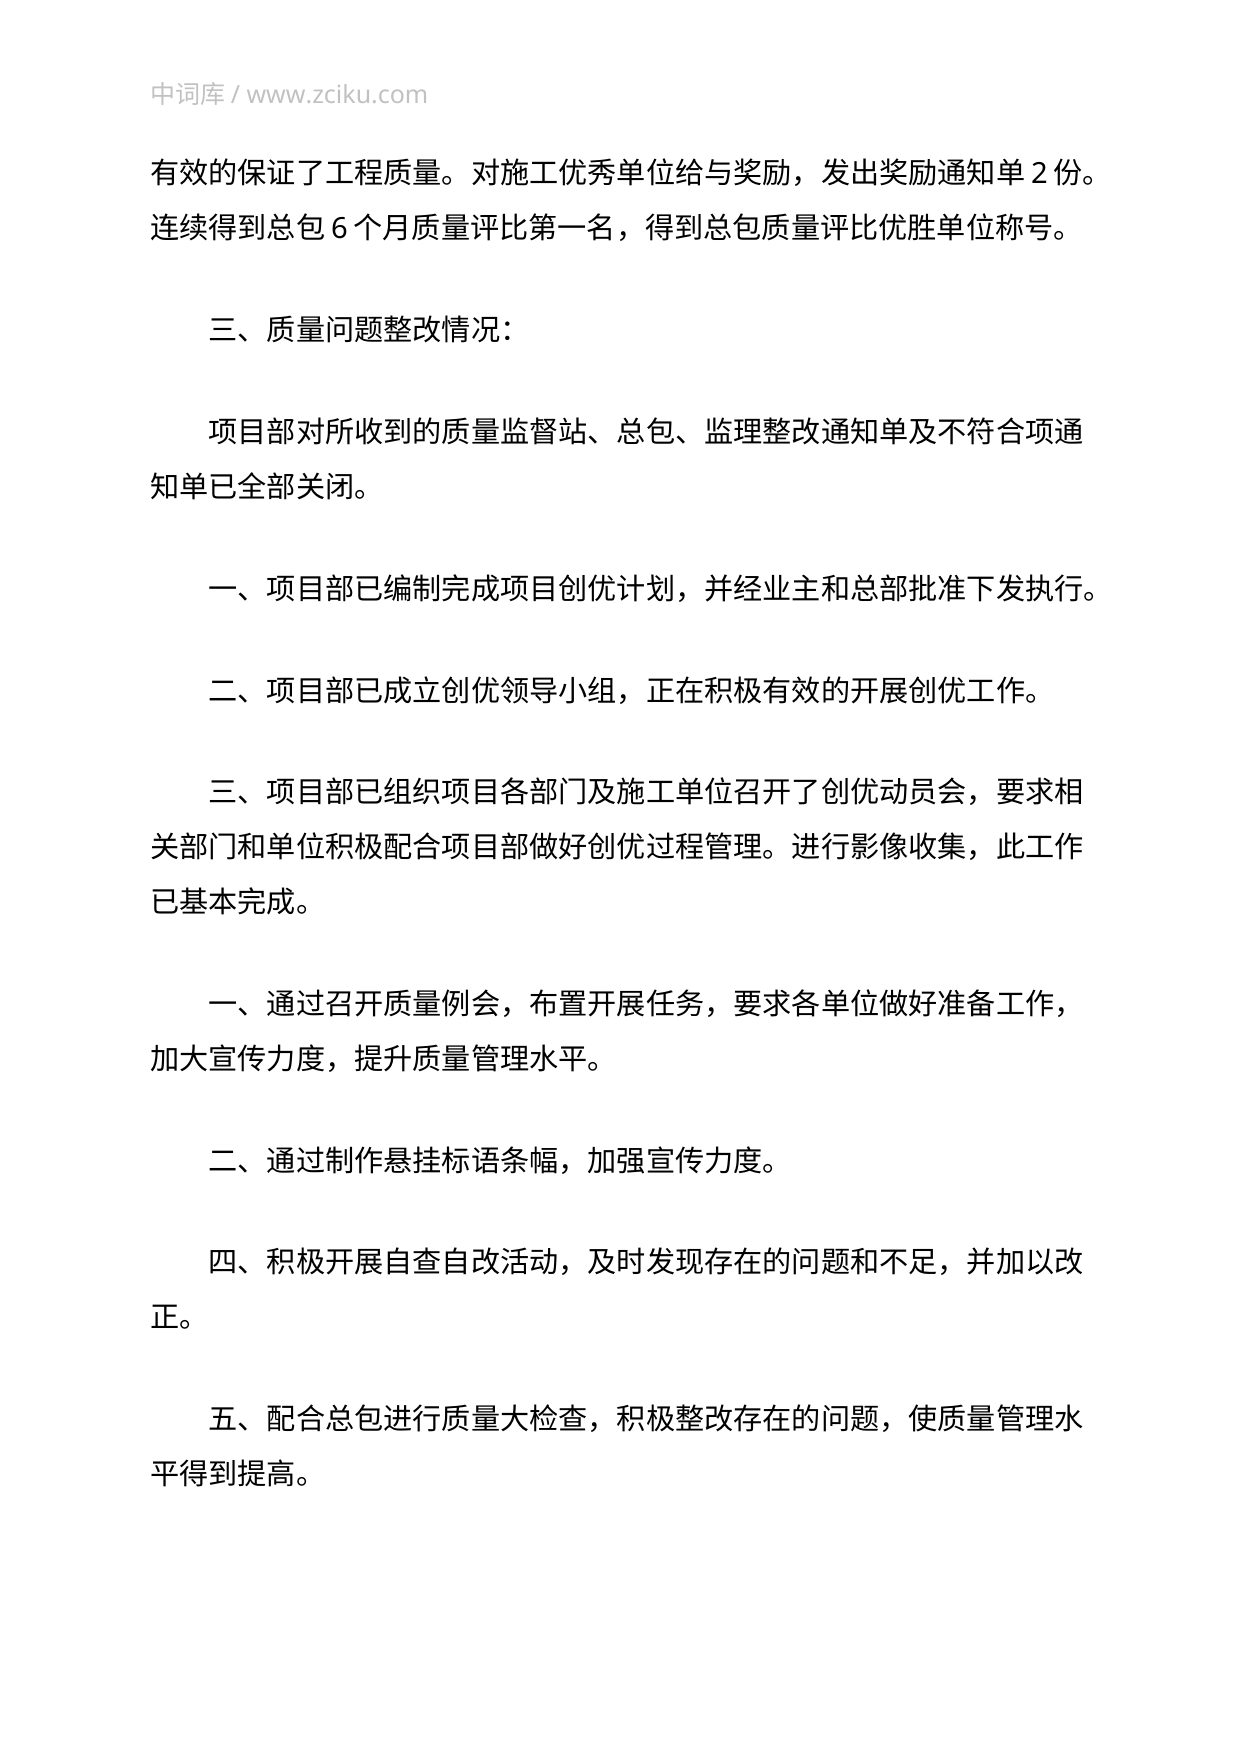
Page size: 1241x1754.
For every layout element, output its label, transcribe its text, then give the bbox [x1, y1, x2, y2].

text 一、项目部已编制完成项目创优计划，并经业主和总部批准下发执行。 [150, 565, 1090, 608]
text 三、项目部已组织项目各部门及施工单位召开了创优动员会，要求相关部门和单位积极配合项目部做好创优过程管理。进行影像收集，此工作已基本完成。 [150, 769, 1090, 921]
text 四、积极开展自查自改活动，及时发现存在的问题和不足，并加以改正。 [150, 1239, 1090, 1336]
text 三、质量问题整改情况： [150, 307, 1090, 349]
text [150, 150, 1090, 247]
text 五、配合总包进行质量大检查，积极整改存在的问题，使质量管理水平得到提高。 [150, 1396, 1090, 1493]
text 项目部对所收到的质量监督站、总包、监理整改通知单及不符合项通知单已全部关闭。 [150, 409, 1090, 506]
text 二、通过制作悬挂标语条幅，加强宣传力度。 [150, 1137, 1090, 1179]
text 二、项目部已成立创优领导小组，正在积极有效的开展创优工作。 [150, 667, 1090, 709]
text 一、通过召开质量例会，布置开展任务，要求各单位做好准备工作，加大宣传力度，提升质量管理水平。 [150, 981, 1090, 1078]
